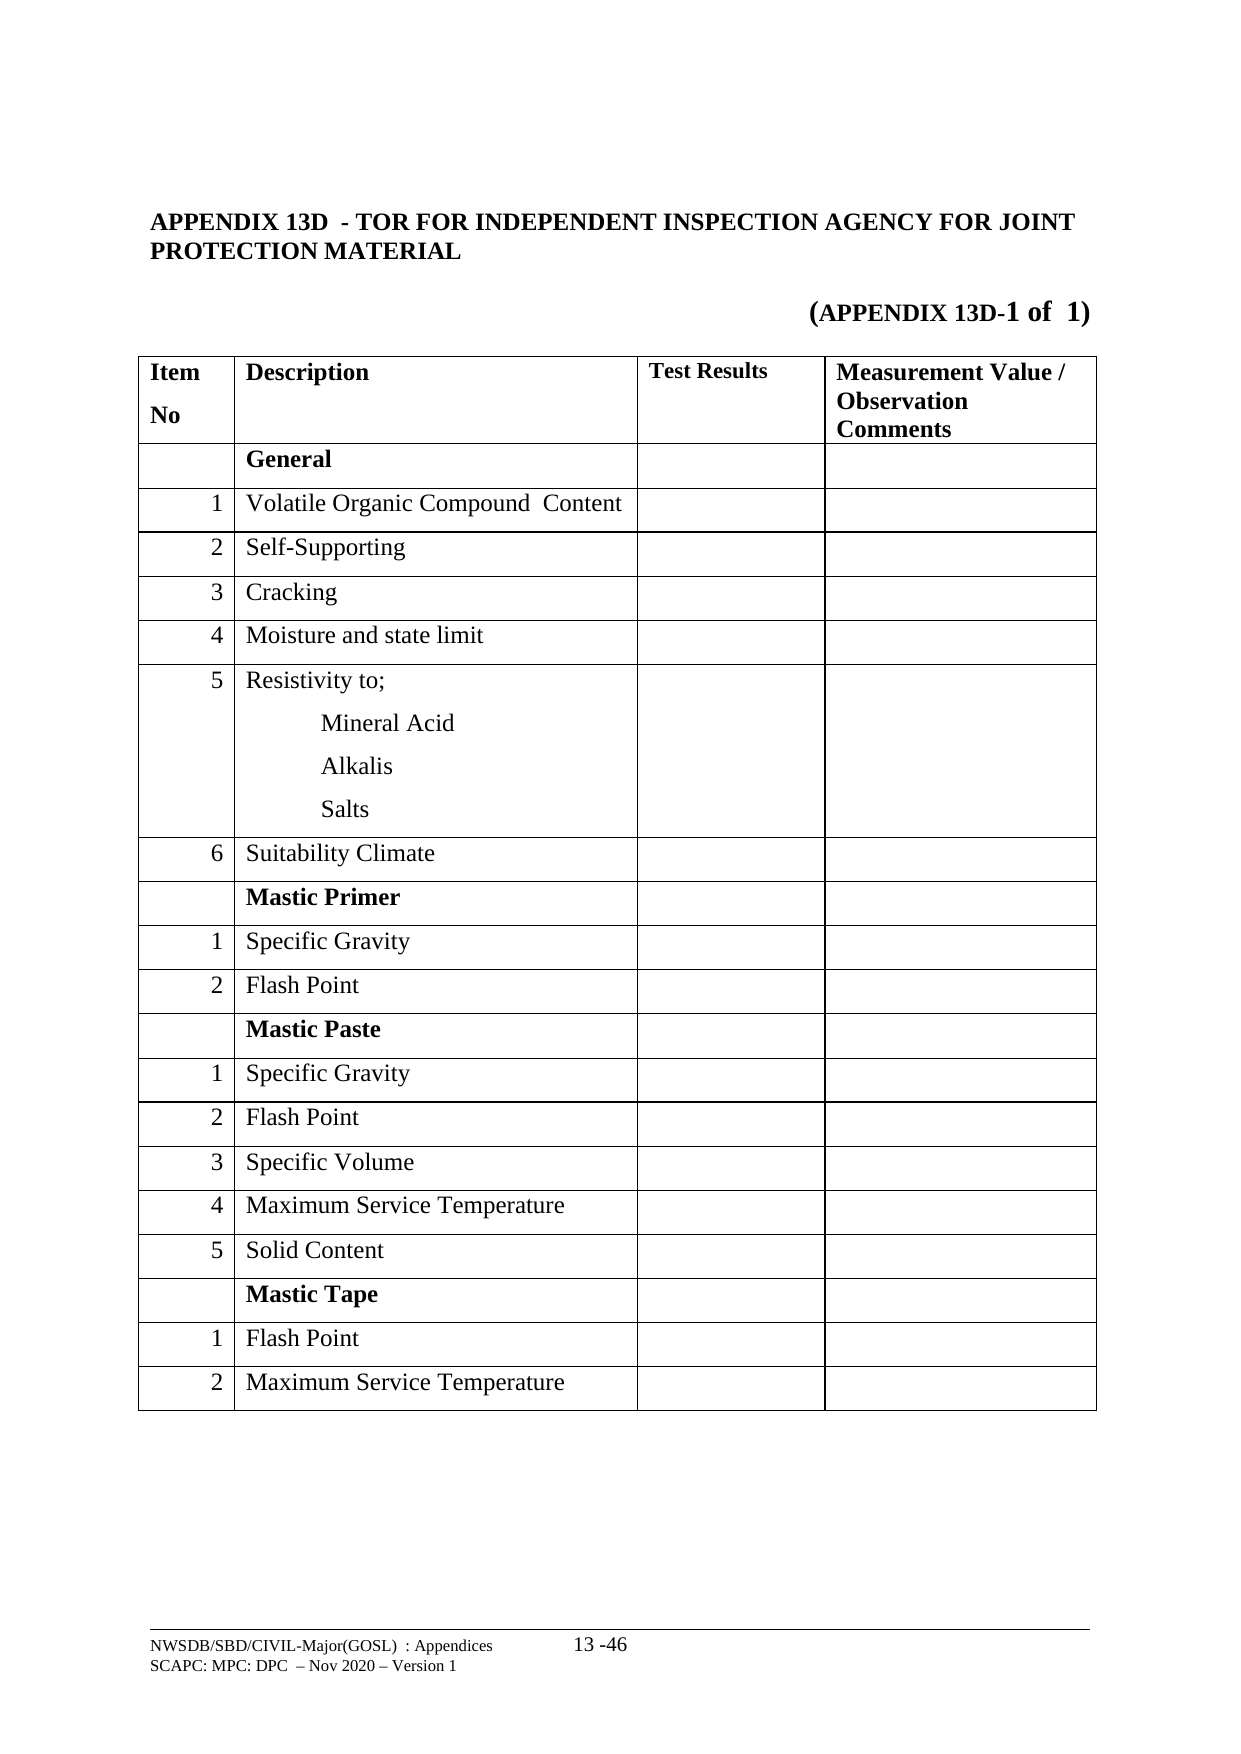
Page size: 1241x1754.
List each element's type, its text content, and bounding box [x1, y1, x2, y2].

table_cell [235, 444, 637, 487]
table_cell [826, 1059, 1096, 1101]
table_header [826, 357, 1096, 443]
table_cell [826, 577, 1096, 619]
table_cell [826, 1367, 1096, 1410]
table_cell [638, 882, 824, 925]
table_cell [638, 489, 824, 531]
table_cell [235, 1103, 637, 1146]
text (Appendix 13D-1 of 1) [150, 294, 1090, 327]
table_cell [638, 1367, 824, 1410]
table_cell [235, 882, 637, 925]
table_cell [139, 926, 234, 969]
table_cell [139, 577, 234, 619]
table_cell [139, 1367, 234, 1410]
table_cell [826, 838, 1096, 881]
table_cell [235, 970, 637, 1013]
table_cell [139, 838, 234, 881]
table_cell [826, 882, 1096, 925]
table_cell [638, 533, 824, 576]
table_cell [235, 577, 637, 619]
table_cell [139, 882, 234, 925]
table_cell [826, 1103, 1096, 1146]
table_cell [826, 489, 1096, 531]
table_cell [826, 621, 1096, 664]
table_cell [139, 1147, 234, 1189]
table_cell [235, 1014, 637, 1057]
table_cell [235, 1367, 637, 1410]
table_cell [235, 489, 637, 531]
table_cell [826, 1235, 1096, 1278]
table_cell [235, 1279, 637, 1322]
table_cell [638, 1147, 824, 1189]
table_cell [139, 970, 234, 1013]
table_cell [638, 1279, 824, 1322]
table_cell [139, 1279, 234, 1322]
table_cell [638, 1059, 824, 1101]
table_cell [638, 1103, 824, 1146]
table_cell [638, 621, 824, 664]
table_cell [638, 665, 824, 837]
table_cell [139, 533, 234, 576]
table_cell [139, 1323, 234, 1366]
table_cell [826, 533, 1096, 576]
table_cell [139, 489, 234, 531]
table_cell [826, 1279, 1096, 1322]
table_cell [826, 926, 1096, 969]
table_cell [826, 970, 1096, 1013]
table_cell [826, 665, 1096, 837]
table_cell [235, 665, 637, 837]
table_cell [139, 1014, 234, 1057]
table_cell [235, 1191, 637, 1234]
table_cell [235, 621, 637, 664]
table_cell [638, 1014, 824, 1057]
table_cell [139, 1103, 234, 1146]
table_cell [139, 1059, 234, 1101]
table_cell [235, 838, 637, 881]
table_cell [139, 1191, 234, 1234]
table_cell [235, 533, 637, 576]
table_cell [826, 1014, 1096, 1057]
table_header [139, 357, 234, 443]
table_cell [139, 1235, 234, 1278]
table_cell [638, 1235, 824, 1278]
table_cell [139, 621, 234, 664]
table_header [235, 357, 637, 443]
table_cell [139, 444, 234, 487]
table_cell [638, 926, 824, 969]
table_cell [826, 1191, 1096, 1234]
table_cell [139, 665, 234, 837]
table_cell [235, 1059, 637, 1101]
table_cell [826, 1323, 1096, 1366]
text APPENDIX 13D - TOR FOR INDEPENDENT INSPECTION AGENCY FOR joint protection Material [150, 207, 1090, 265]
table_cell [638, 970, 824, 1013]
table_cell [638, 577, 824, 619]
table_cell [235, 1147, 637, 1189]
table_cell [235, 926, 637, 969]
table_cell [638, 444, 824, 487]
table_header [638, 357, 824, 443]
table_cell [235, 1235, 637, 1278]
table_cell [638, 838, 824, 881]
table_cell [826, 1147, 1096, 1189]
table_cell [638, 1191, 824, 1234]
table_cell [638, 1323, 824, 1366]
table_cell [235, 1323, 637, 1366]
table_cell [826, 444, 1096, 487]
